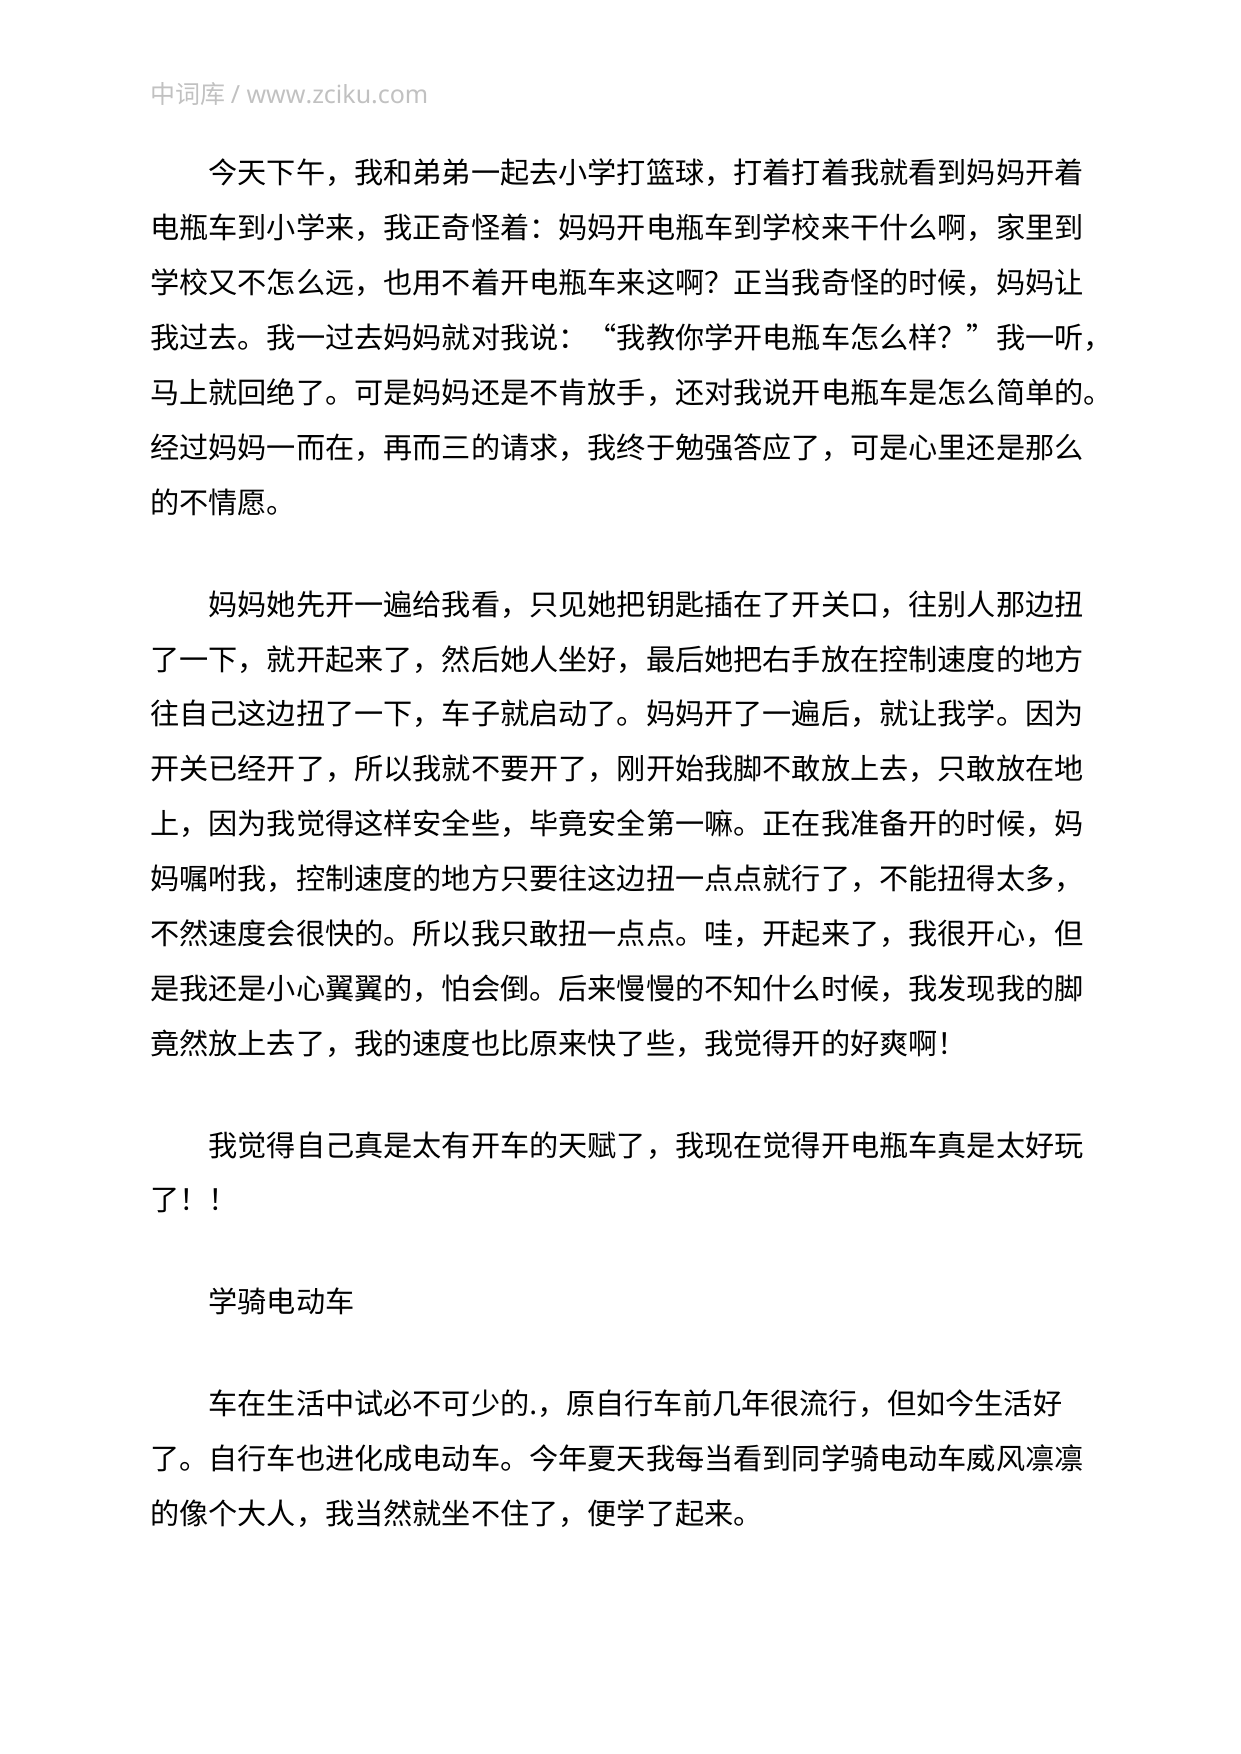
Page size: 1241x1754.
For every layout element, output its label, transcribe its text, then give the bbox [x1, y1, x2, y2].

text 妈妈她先开一遍给我看，只见她把钥匙插在了开关口，往别人那边扭了一下，就开起来了，然后她人坐好，最后她把右手放在控制速度的地方往自己这边扭了一下，车子就启动了。妈妈开了一遍后，就让我学。因为开关已经开了，所以我就不要开了，刚开始我脚不敢放上去，只敢放在地上，因为我觉得这样安全些，毕竟安全第一嘛。正在我准备开的时候，妈妈嘱咐我，控制速度的地方只要往这边扭一点点就行了，不能扭得太多，不然速度会很快的。所以我只敢扭一点点。哇，开起来了，我很开心，但是我还是小心翼翼的，怕会倒。后来慢慢的不知什么时候，我发现我的脚竟然放上去了，我的速度也比原来快了些，我觉得开的好爽啊！ [150, 581, 1090, 1063]
text 车在生活中试必不可少的.，原自行车前几年很流行，但如今生活好了。自行车也进化成电动车。今年夏天我每当看到同学骑电动车威风凛凛的像个大人，我当然就坐不住了，便学了起来。 [150, 1381, 1090, 1533]
text 学骑电动车 [150, 1279, 1090, 1321]
text 今天下午，我和弟弟一起去小学打篮球，打着打着我就看到妈妈开着电瓶车到小学来，我正奇怪着：妈妈开电瓶车到学校来干什么啊，家里到学校又不怎么远，也用不着开电瓶车来这啊？正当我奇怪的时候，妈妈让我过去。我一过去妈妈就对我说：“我教你学开电瓶车怎么样？”我一听，马上就回绝了。可是妈妈还是不肯放手，还对我说开电瓶车是怎么简单的。经过妈妈一而在，再而三的请求，我终于勉强答应了，可是心里还是那么的不情愿。 [150, 150, 1090, 522]
text 我觉得自己真是太有开车的天赋了，我现在觉得开电瓶车真是太好玩了！！ [150, 1122, 1090, 1219]
